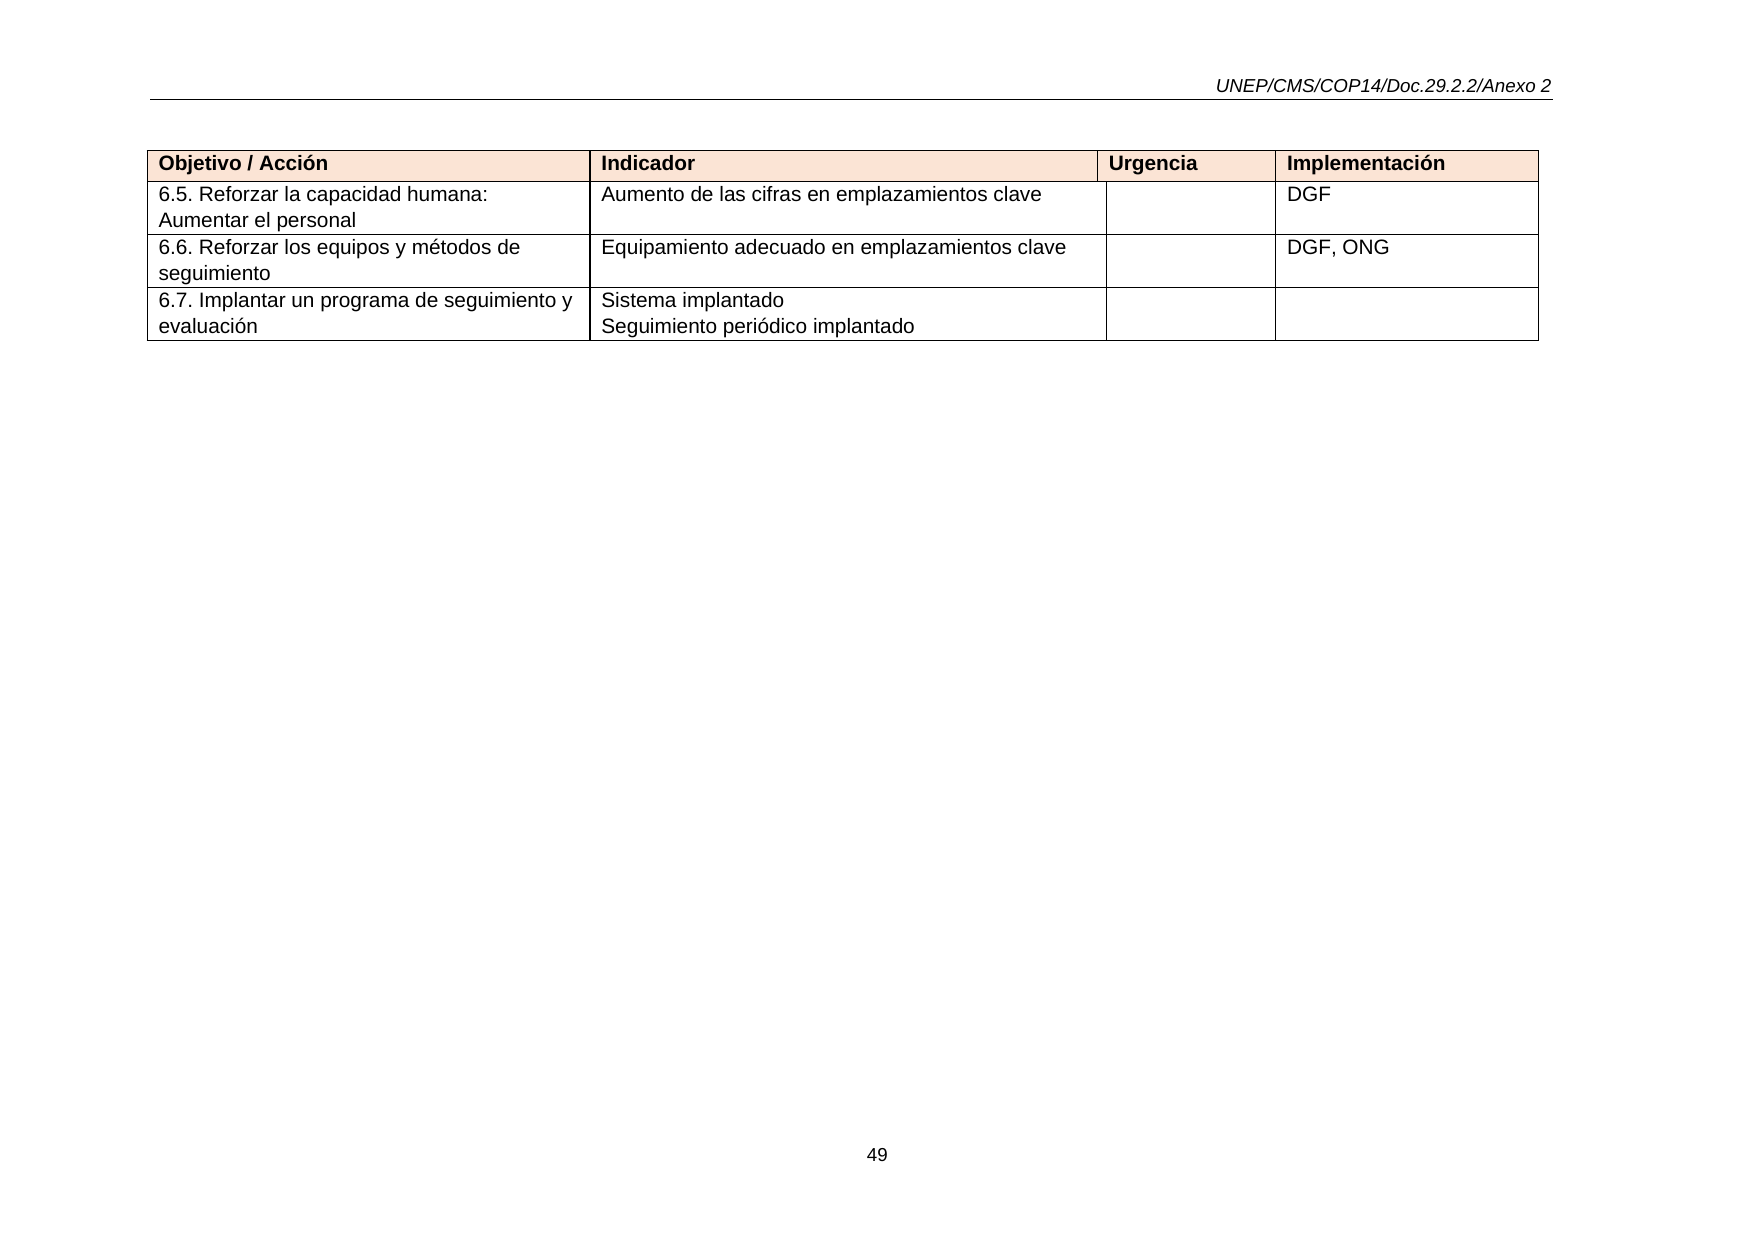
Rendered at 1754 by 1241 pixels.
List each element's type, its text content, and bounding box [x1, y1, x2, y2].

table_cell Aumento de las cifras en emplazamientos clave [591, 182, 1106, 234]
table_header Implementación [1276, 151, 1538, 181]
table_cell Sistema implantado Seguimiento periódico implantado [591, 288, 1106, 340]
table_header Objetivo / Acción [148, 151, 589, 181]
table_cell [1276, 288, 1538, 340]
table_cell [1107, 182, 1275, 234]
table_header Indicador [591, 151, 1097, 181]
table_cell 6.6. Reforzar los equipos y métodos de seguimiento [148, 235, 589, 287]
table_header Urgencia [1098, 151, 1275, 181]
table_cell [1107, 288, 1275, 340]
table_cell 6.5. Reforzar la capacidad humana: Aumentar el personal [148, 182, 589, 234]
table_cell DGF, ONG [1276, 235, 1538, 287]
table_cell DGF [1276, 182, 1538, 234]
table_cell Equipamiento adecuado en emplazamientos clave [591, 235, 1106, 287]
table_cell 6.7. Implantar un programa de seguimiento y evaluación [148, 288, 589, 340]
table_cell [1107, 235, 1275, 287]
